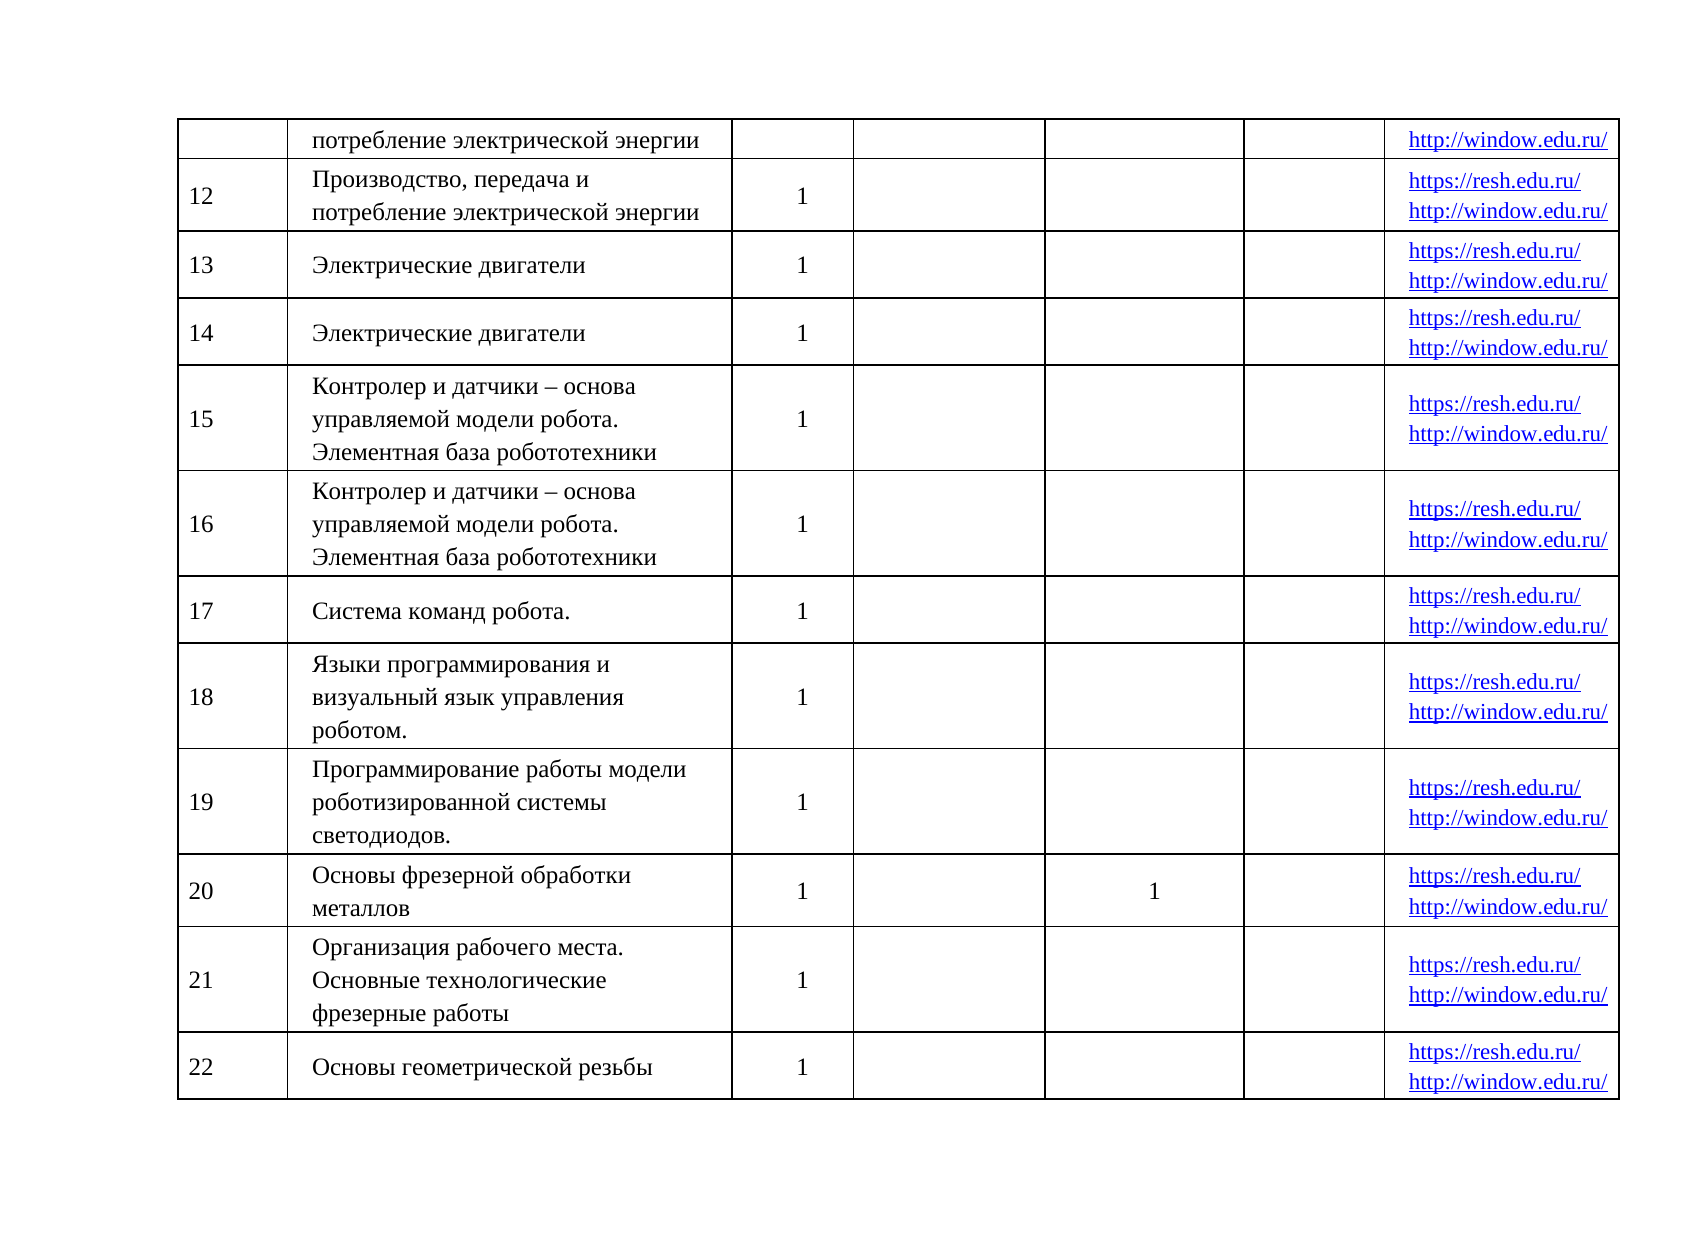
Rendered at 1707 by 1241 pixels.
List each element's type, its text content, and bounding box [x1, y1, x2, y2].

table_cell https://resh.edu.ru/ http://window.edu.ru/ [1385, 471, 1618, 575]
table_cell 1 [733, 927, 853, 1031]
table_cell [1245, 366, 1384, 470]
table_cell 12 [179, 159, 287, 230]
table_cell Программирование работы модели роботизированной системы светодиодов. [288, 749, 731, 853]
table_cell 1 [733, 471, 853, 575]
table_cell [854, 927, 1044, 1031]
table_cell [1245, 855, 1384, 926]
table_cell 1 [733, 1033, 853, 1098]
table_cell https://resh.edu.ru/ http://window.edu.ru/ [1385, 644, 1618, 748]
table_cell [1245, 159, 1384, 230]
table_cell Электрические двигатели [288, 232, 731, 297]
table_cell [854, 749, 1044, 853]
table_cell 22 [179, 1033, 287, 1098]
table_cell Система команд робота. [288, 577, 731, 642]
table_cell [1046, 159, 1243, 230]
table_cell [1245, 120, 1384, 157]
table_cell https://resh.edu.ru/ http://window.edu.ru/ [1385, 366, 1618, 470]
table_cell Электрические двигатели [288, 299, 731, 364]
table_cell https://resh.edu.ru/ http://window.edu.ru/ [1385, 299, 1618, 364]
table_cell [1245, 232, 1384, 297]
table_cell [1046, 366, 1243, 470]
table_cell [854, 159, 1044, 230]
table_cell 1 [733, 855, 853, 926]
table_cell https://resh.edu.ru/ http://window.edu.ru/ [1385, 855, 1618, 926]
table_cell 1 [1046, 855, 1243, 926]
table_cell [854, 232, 1044, 297]
table_cell 1 [733, 749, 853, 853]
table_cell [854, 1033, 1044, 1098]
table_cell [1385, 927, 1618, 1031]
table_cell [1385, 1033, 1618, 1098]
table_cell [288, 120, 731, 157]
table_cell 15 [179, 366, 287, 470]
table_cell https://resh.edu.ru/ http://window.edu.ru/ [1385, 749, 1618, 853]
table_cell [1046, 1033, 1243, 1098]
table_cell 18 [179, 644, 287, 748]
table_cell [1046, 644, 1243, 748]
table_cell Языки программирования и визуальный язык управления роботом. [288, 644, 731, 748]
table_cell [1046, 471, 1243, 575]
table_cell 1 [733, 366, 853, 470]
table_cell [1385, 120, 1618, 157]
table_cell 1 [733, 644, 853, 748]
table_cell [1385, 159, 1618, 230]
table_cell 21 [179, 927, 287, 1031]
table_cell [288, 1033, 731, 1098]
table_cell [1245, 299, 1384, 364]
table_cell 19 [179, 749, 287, 853]
table_cell https://resh.edu.ru/ http://window.edu.ru/ [1385, 232, 1618, 297]
table_cell [1245, 749, 1384, 853]
table_cell 11 [179, 120, 287, 157]
table_cell Организация рабочего места. Основные технологические фрезерные работы [288, 927, 731, 1031]
table_cell [1046, 927, 1243, 1031]
table_cell Основы фрезерной обработки металлов [288, 855, 731, 926]
table_cell 1 [733, 120, 853, 157]
table_cell [854, 299, 1044, 364]
table_cell https://resh.edu.ru/ http://window.edu.ru/ [1385, 577, 1618, 642]
table_cell [854, 366, 1044, 470]
table_cell [854, 471, 1044, 575]
table_cell [1245, 644, 1384, 748]
table_cell 13 [179, 232, 287, 297]
table_cell [1046, 749, 1243, 853]
table_cell [1245, 1033, 1384, 1098]
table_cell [288, 159, 731, 230]
table_cell [1046, 232, 1243, 297]
table_cell [1245, 577, 1384, 642]
table_cell 1 [1046, 120, 1243, 157]
table_cell [854, 120, 1044, 157]
table_cell [1245, 927, 1384, 1031]
table_cell 1 [733, 232, 853, 297]
table_cell Контролер и датчики – основа управляемой модели робота. Элементная база робототехники [288, 366, 731, 470]
table_cell Контролер и датчики – основа управляемой модели робота. Элементная база робототехники [288, 471, 731, 575]
table_cell 14 [179, 299, 287, 364]
table_cell 1 [733, 299, 853, 364]
table_cell 17 [179, 577, 287, 642]
table_cell [1046, 299, 1243, 364]
table_cell [854, 855, 1044, 926]
table_cell [1046, 577, 1243, 642]
table_cell 1 [733, 577, 853, 642]
table_cell 1 [733, 159, 853, 230]
table_cell [1245, 471, 1384, 575]
table_cell 16 [179, 471, 287, 575]
table_cell [854, 577, 1044, 642]
table_cell [854, 644, 1044, 748]
table_cell 20 [179, 855, 287, 926]
